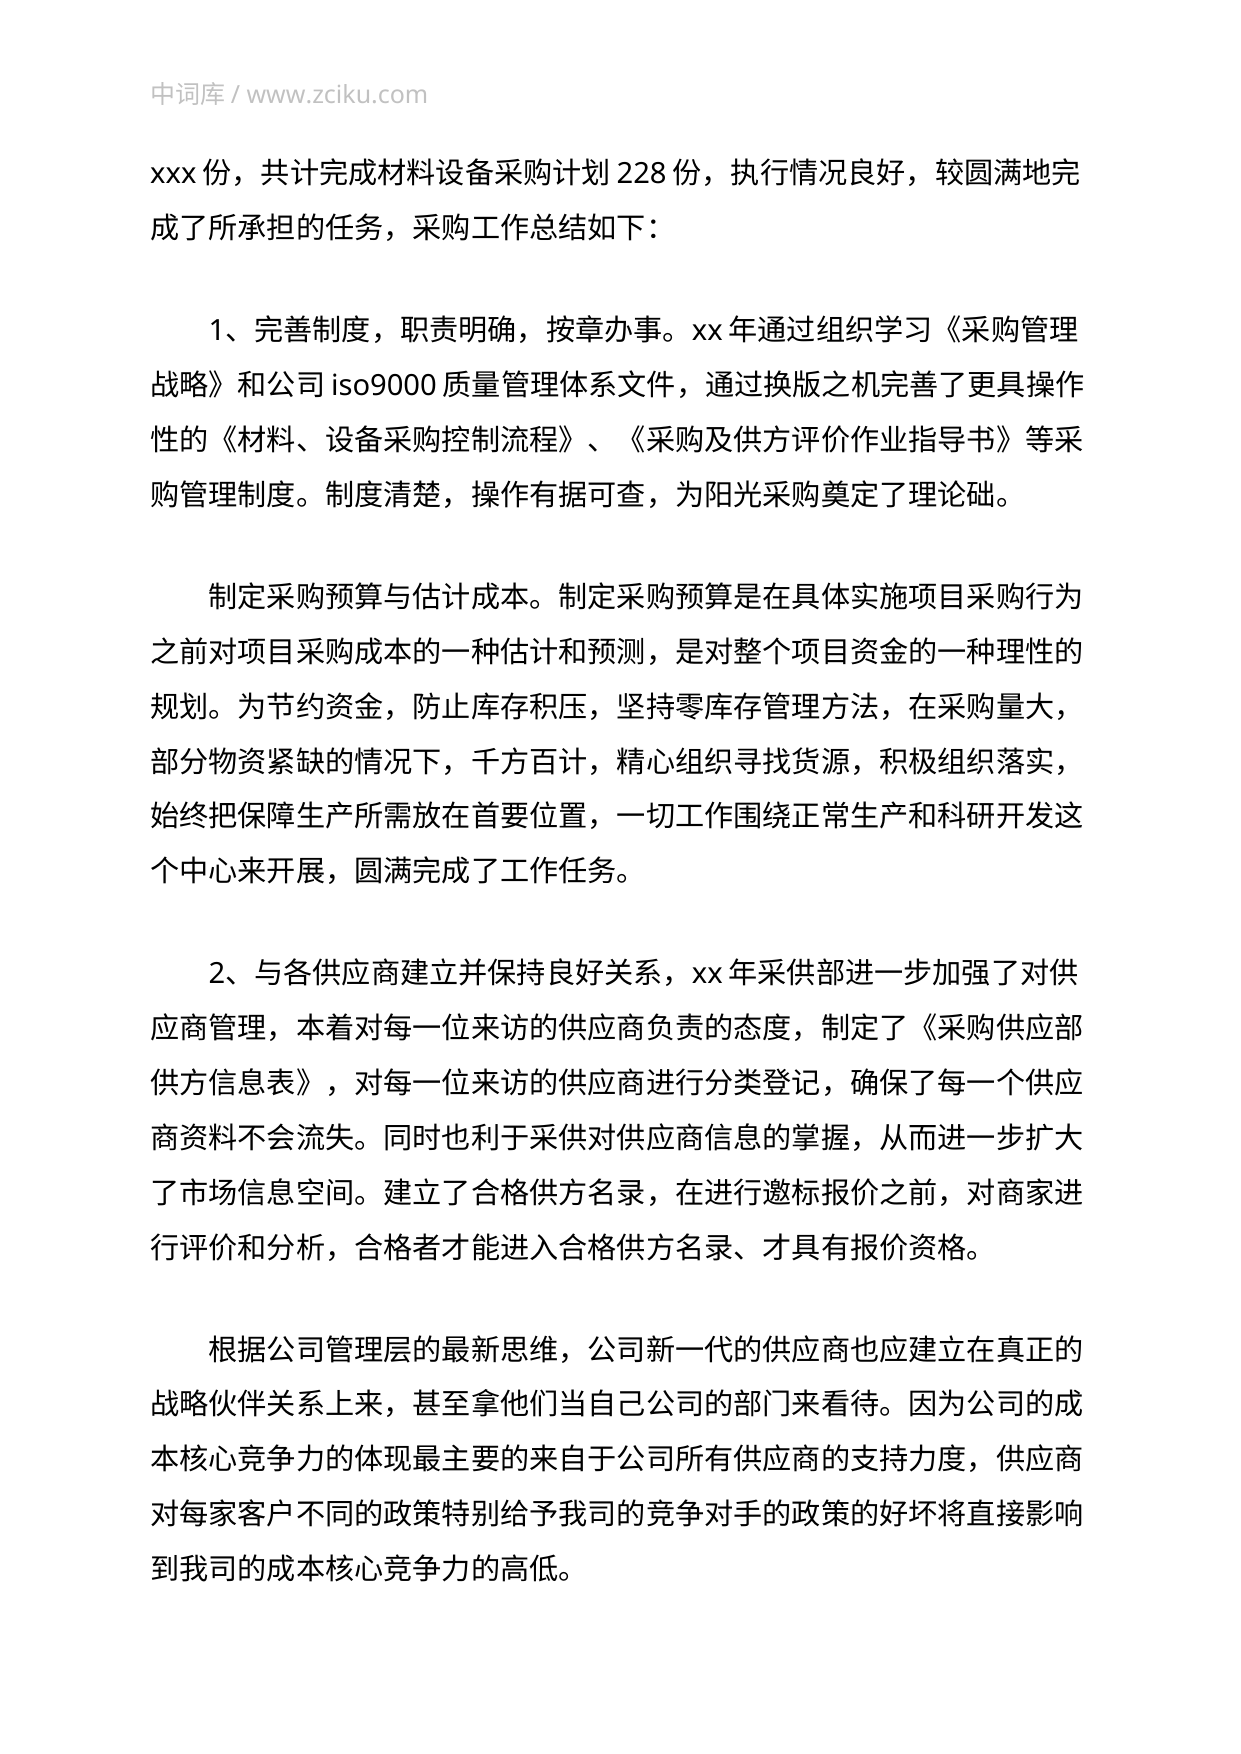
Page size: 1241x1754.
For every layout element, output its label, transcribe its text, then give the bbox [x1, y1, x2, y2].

text 制定采购预算与估计成本。制定采购预算是在具体实施项目采购行为之前对项目采购成本的一种估计和预测，是对整个项目资金的一种理性的规划。为节约资金，防止库存积压，坚持零库存管理方法，在采购量大，部分物资紧缺的情况下，千方百计，精心组织寻找货源，积极组织落实，始终把保障生产所需放在首要位置，一切工作围绕正常生产和科研开发这个中心来开展，圆满完成了工作任务。 [150, 573, 1090, 890]
text 1、完善制度，职责明确，按章办事。xx年通过组织学习《采购管理战略》和公司iso9000质量管理体系文件，通过换版之机完善了更具操作性的《材料、设备采购控制流程》、《采购及供方评价作业指导书》等采购管理制度。制度清楚，操作有据可查，为阳光采购奠定了理论础。 [150, 307, 1090, 514]
text 根据公司管理层的最新思维，公司新一代的供应商也应建立在真正的战略伙伴关系上来，甚至拿他们当自己公司的部门来看待。因为公司的成本核心竞争力的体现最主要的来自于公司所有供应商的支持力度，供应商对每家客户不同的政策特别给予我司的竞争对手的政策的好坏将直接影响到我司的成本核心竞争力的高低。 [150, 1326, 1090, 1588]
text 2、与各供应商建立并保持良好关系，xx年采供部进一步加强了对供应商管理，本着对每一位来访的供应商负责的态度，制定了《采购供应部供方信息表》，对每一位来访的供应商进行分类登记，确保了每一个供应商资料不会流失。同时也利于采供对供应商信息的掌握，从而进一步扩大了市场信息空间。建立了合格供方名录，在进行邀标报价之前，对商家进行评价和分析，合格者才能进入合格供方名录、才具有报价资格。 [150, 950, 1090, 1267]
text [150, 150, 1090, 247]
